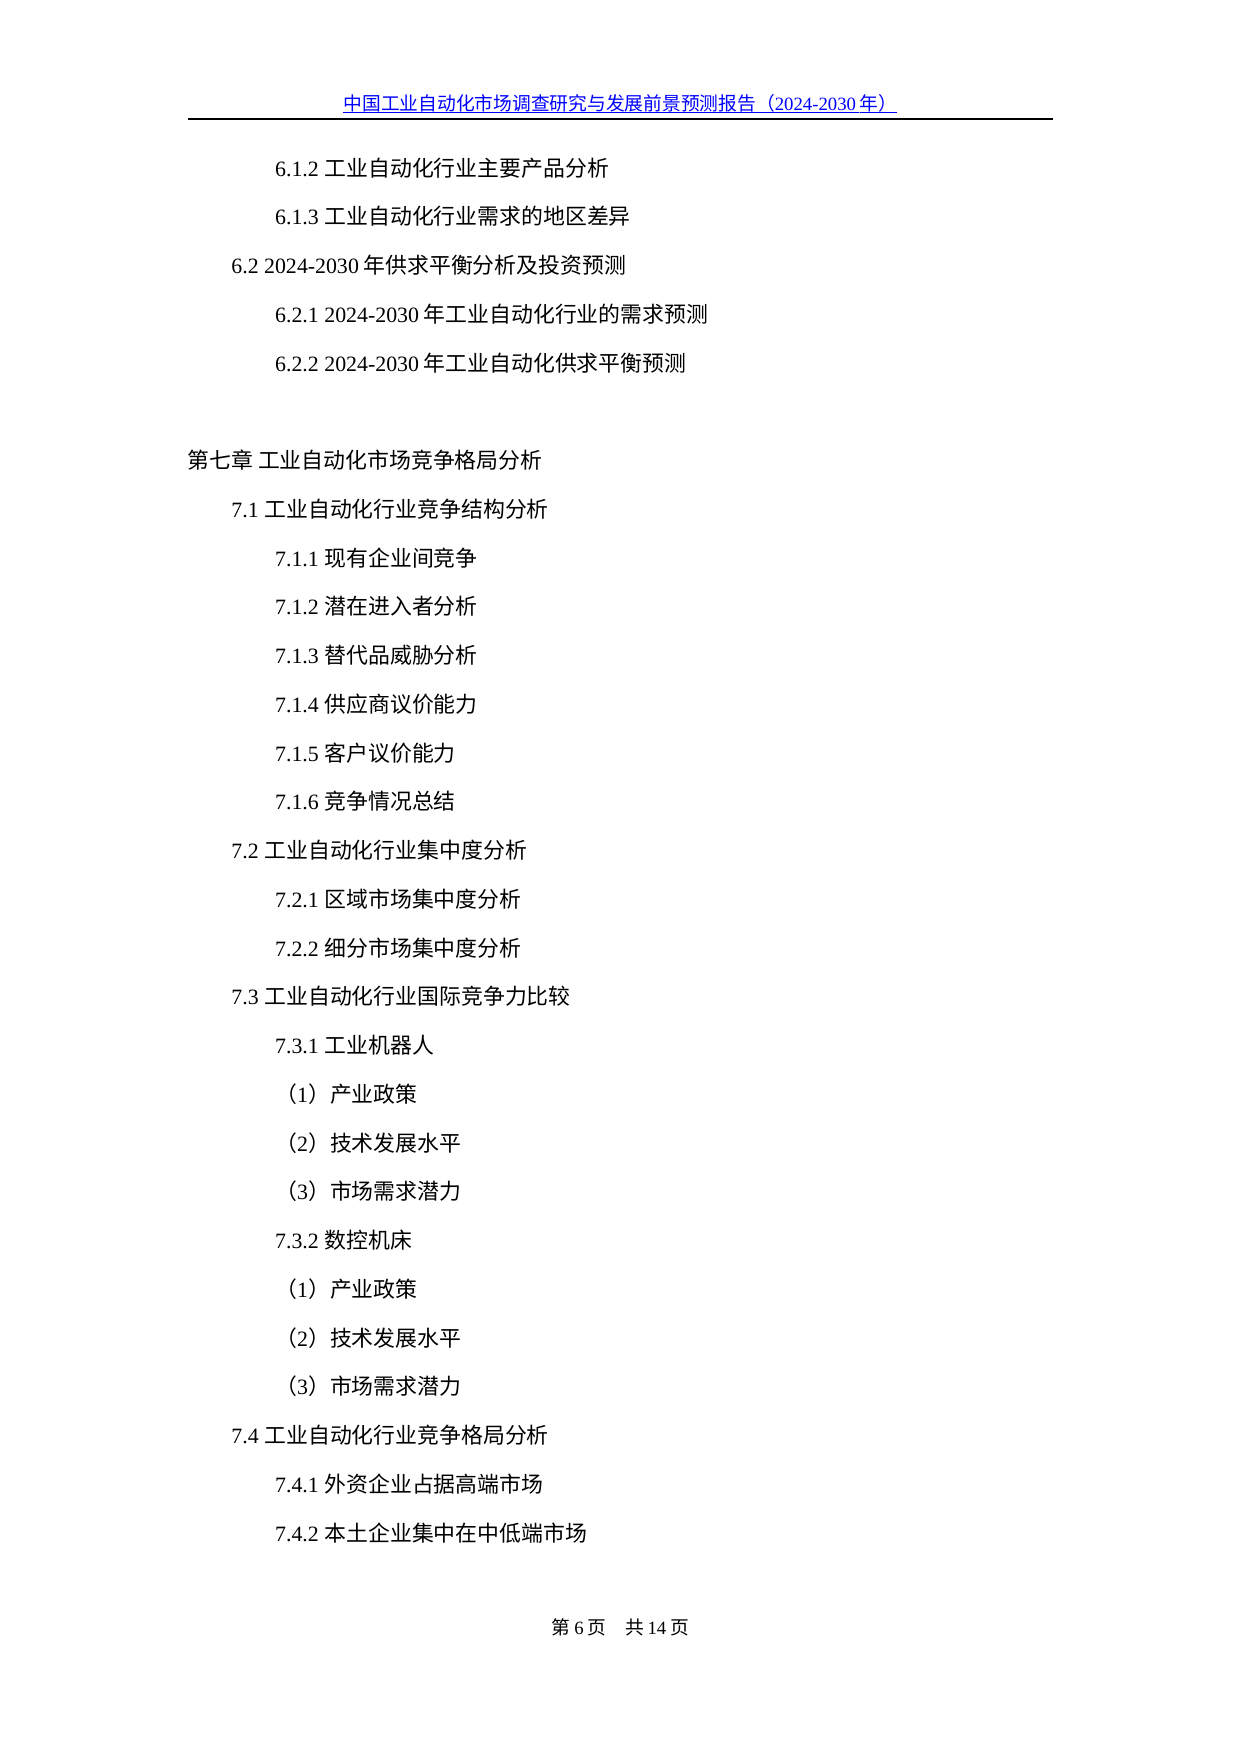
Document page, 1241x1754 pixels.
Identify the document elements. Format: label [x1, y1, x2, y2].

text [187, 150, 1053, 1548]
